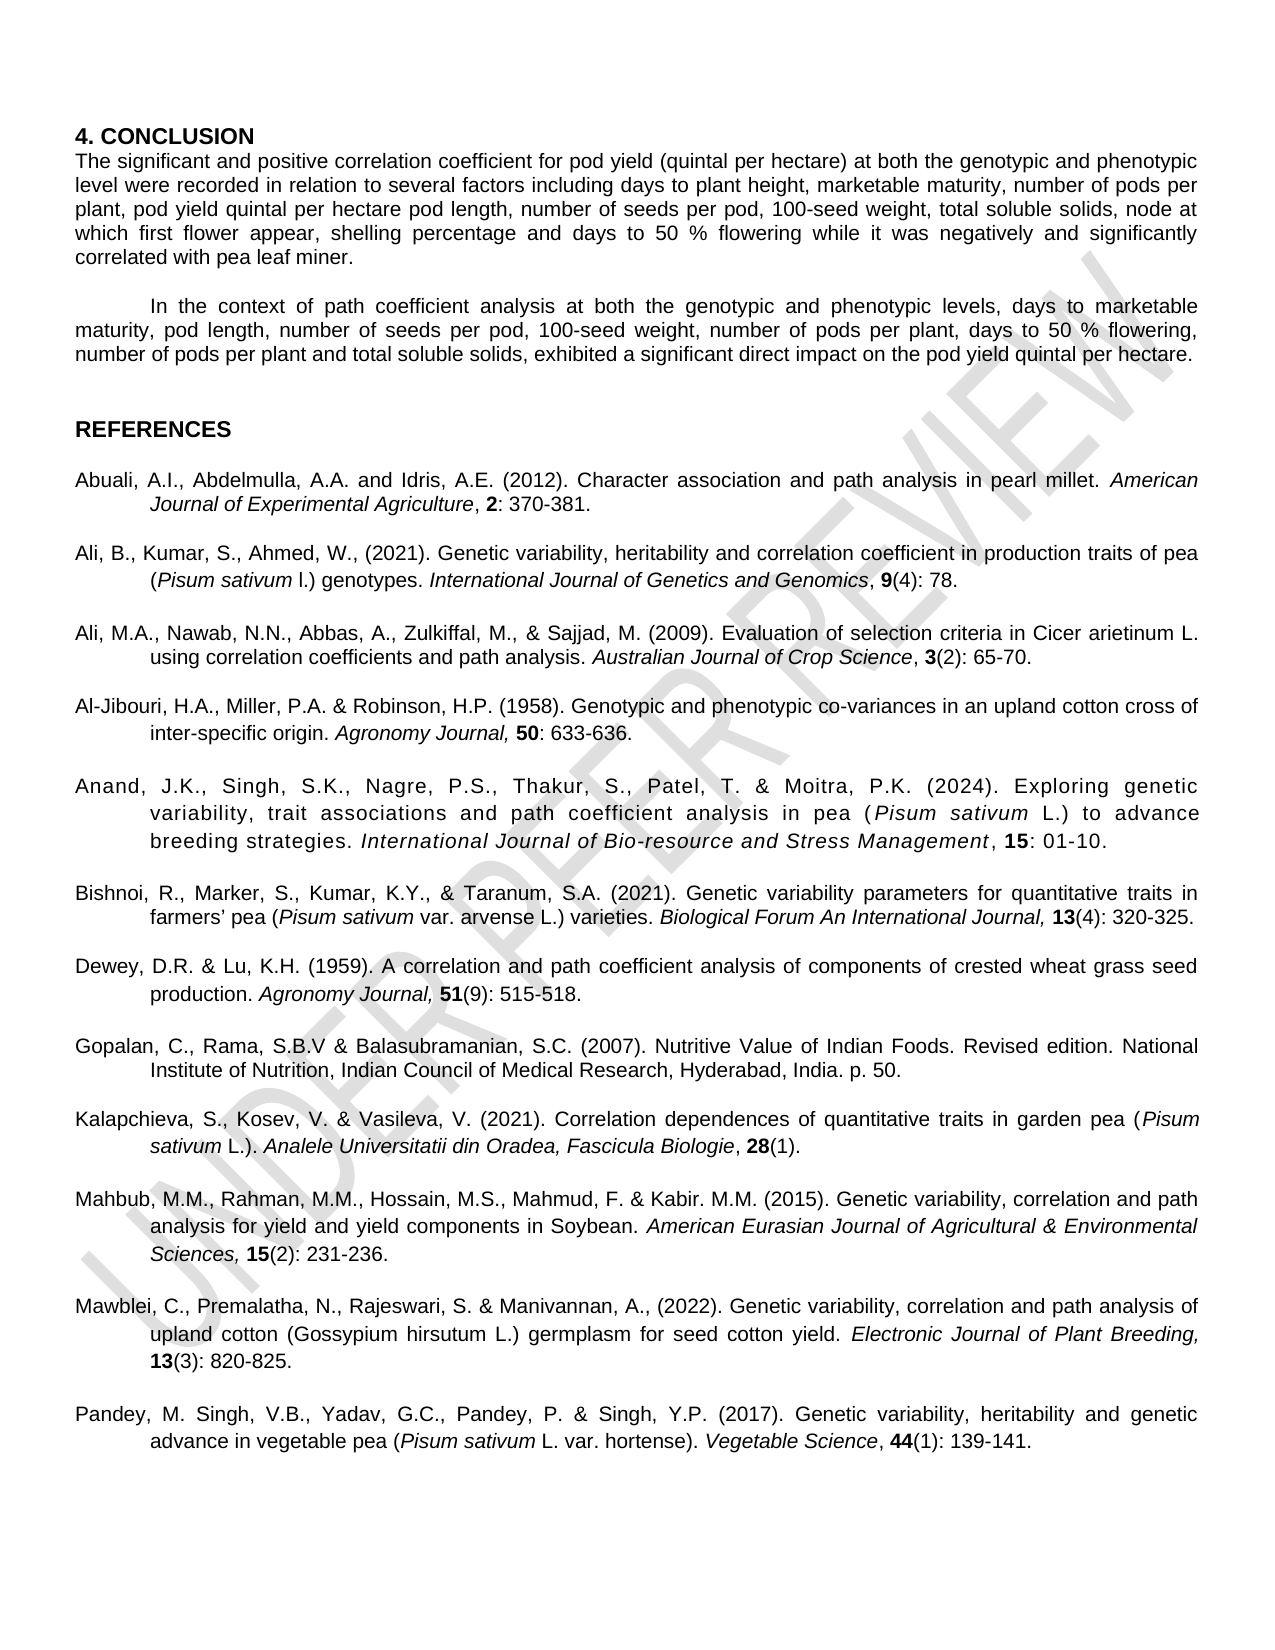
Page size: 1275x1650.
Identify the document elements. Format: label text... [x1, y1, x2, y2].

text Kalapchieva, S., Kosev, V. & Vasileva, V. (2021). Correlation dependences of quantitative traits in garden pea (Pisum sativum L.). Analele Universitatii din Oradea, Fascicula Biologie, 28(1). [75, 1107, 1200, 1158]
text Mahbub, M.M., Rahman, M.M., Hossain, M.S., Mahmud, F. & Kabir. M.M. (2015). Genetic variability, correlation and path analysis for yield and yield components in Soybean. American Eurasian Journal of Agricultural & Environmental Sciences, 15(2): 231-236. [75, 1187, 1200, 1266]
text Gopalan, C., Rama, S.B.V & Balasubramanian, S.C. (2007). Nutritive Value of Indian Foods. Revised edition. National Institute of Nutrition, Indian Council of Medical Research, Hyderabad, India. p. 50. [75, 1034, 1200, 1082]
text The significant and positive correlation coefficient for pod yield (quintal per hectare) at both the genotypic and phenotypic level were recorded in relation to several factors including days to plant height, marketable maturity, number of pods per plant, pod yield quintal per hectare pod length, number of seeds per pod, 100-seed weight, total soluble solids, node at which first flower appear, shelling percentage and days to 50 % flowering while it was negatively and significantly correlated with pea leaf miner. [75, 149, 1200, 269]
text Mawblei, C., Premalatha, N., Rajeswari, S. & Manivannan, A., (2022). Genetic variability, correlation and path analysis of upland cotton (Gossypium hirsutum L.) germplasm for seed cotton yield. Electronic Journal of Plant Breeding, 13(3): 820-825. [75, 1294, 1200, 1373]
text In the context of path coefficient analysis at both the genotypic and phenotypic levels, days to marketable maturity, pod length, number of seeds per pod, 100-seed weight, number of pods per plant, days to 50 % flowering, number of pods per plant and total soluble solids, exhibited a significant direct impact on the pod yield quintal per hectare. [75, 294, 1200, 366]
text Anand, J.K., Singh, S.K., Nagre, P.S., Thakur, S., Patel, T. & Moitra, P.K. (2024). Exploring genetic variability, trait associations and path coefficient analysis in pea (Pisum sativum L.) to advance breeding strategies. International Journal of Bio-resource and Stress Management, 15: 01-10. [75, 773, 1200, 852]
text Ali, M.A., Nawab, N.N., Abbas, A., Zulkiffal, M., & Sajjad, M. (2009). Evaluation of selection criteria in Cicer arietinum L. using correlation coefficients and path analysis. Australian Journal of Crop Science, 3(2): 65-70. [75, 621, 1200, 668]
text Dewey, D.R. & Lu, K.H. (1959). A correlation and path coefficient analysis of components of crested wheat grass seed production. Agronomy Journal, 51(9): 515-518. [75, 954, 1200, 1005]
text Pandey, M. Singh, V.B., Yadav, G.C., Pandey, P. & Singh, Y.P. (2017). Genetic variability, heritability and genetic advance in vegetable pea (Pisum sativum L. var. hortense). Vegetable Science, 44(1): 139-141. [75, 1402, 1200, 1453]
text References [75, 416, 1200, 443]
text Al-Jibouri, H.A., Miller, P.A. & Robinson, H.P. (1958). Genotypic and phenotypic co-variances in an upland cotton cross of inter-specific origin. Agronomy Journal, 50: 633-636. [75, 693, 1200, 745]
text Abuali, A.I., Abdelmulla, A.A. and Idris, A.E. (2012). Character association and path analysis in pearl millet. American Journal of Experimental Agriculture, 2: 370-381. [75, 468, 1200, 516]
text Bishnoi, R., Marker, S., Kumar, K.Y., & Taranum, S.A. (2021). Genetic variability parameters for quantitative traits in farmers’ pea (Pisum sativum var. arvense L.) varieties. Biological Forum An International Journal, 13(4): 320-325. [75, 881, 1200, 929]
text Ali, B., Kumar, S., Ahmed, W., (2021). Genetic variability, heritability and correlation coefficient in production traits of pea (Pisum sativum l.) genotypes. International Journal of Genetics and Genomics, 9(4): 78. [75, 541, 1200, 592]
text 4. Conclusion [75, 123, 1200, 149]
